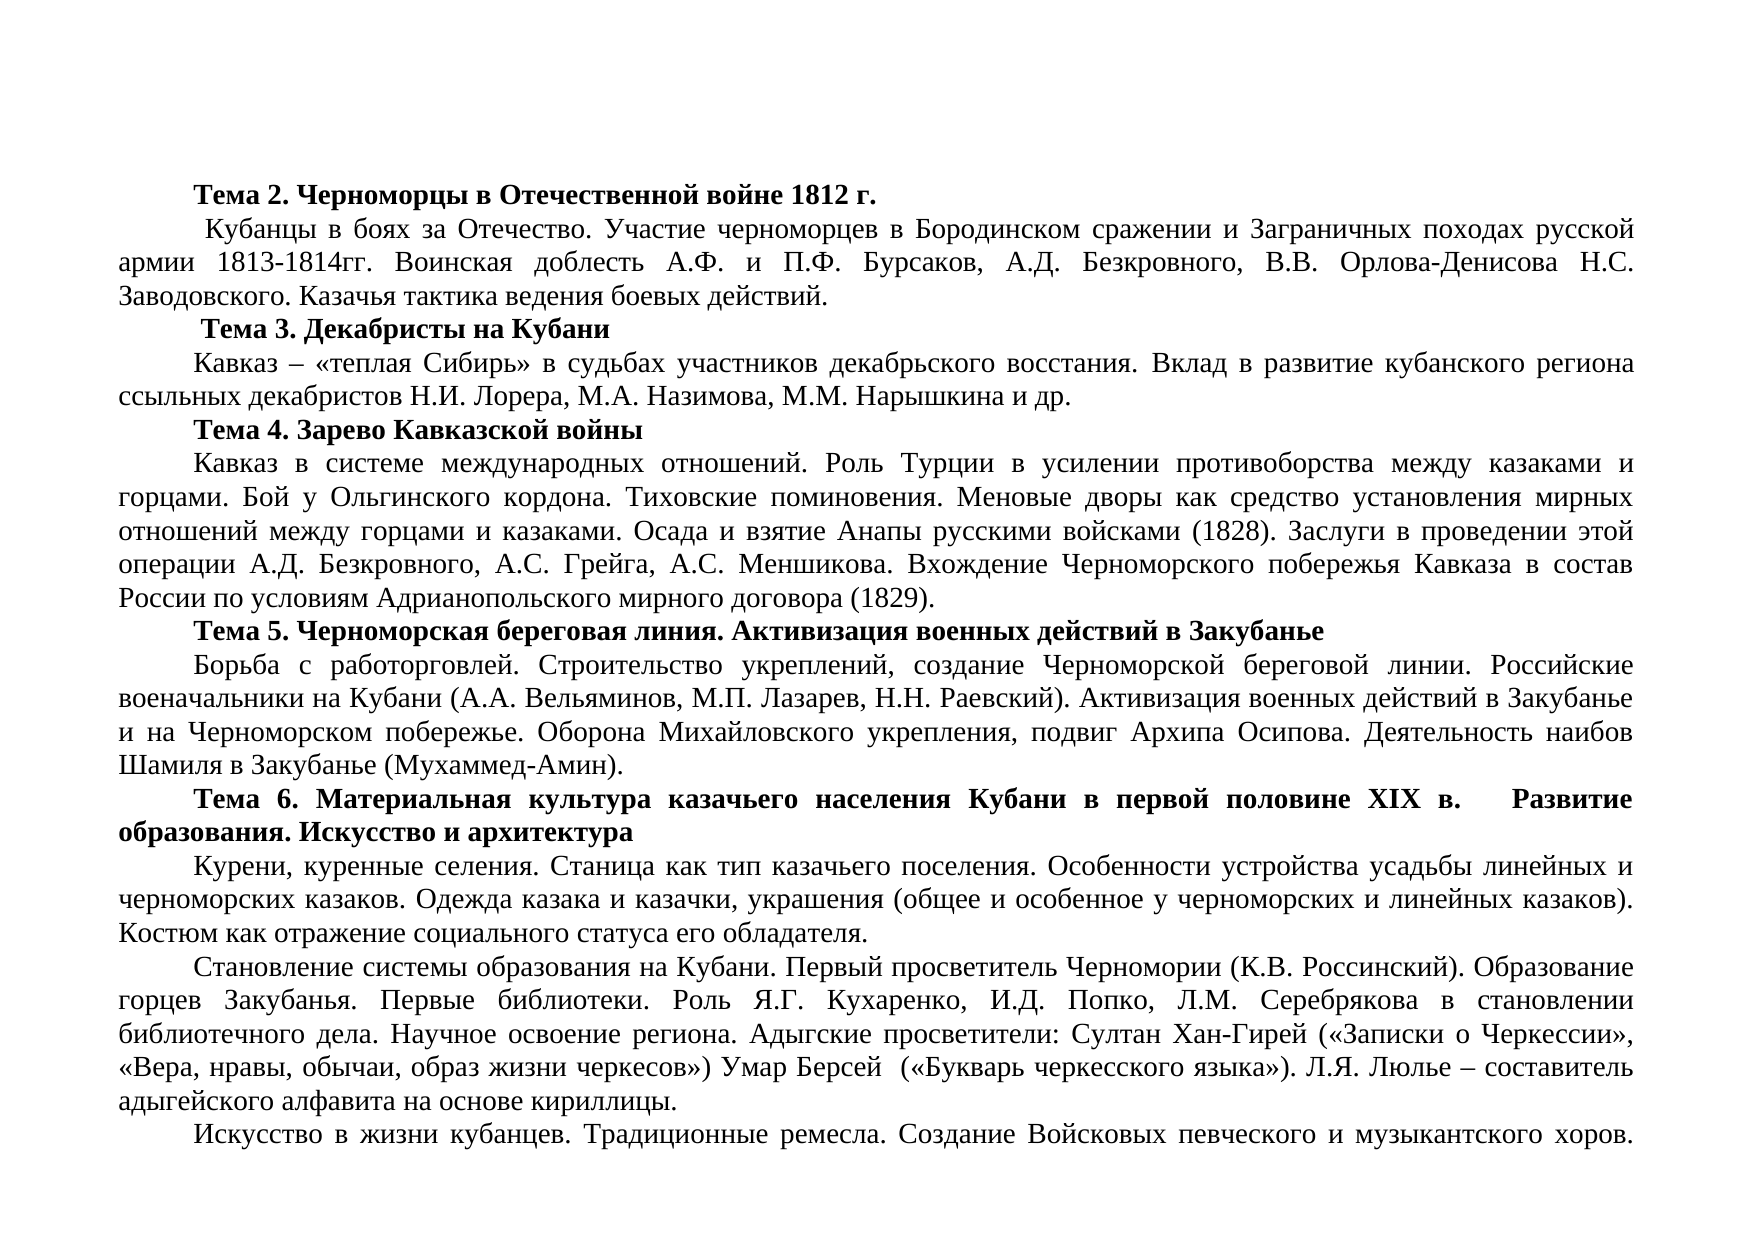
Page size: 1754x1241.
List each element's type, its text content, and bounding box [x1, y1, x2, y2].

text Тема 3. Декабристы на Кубани [118, 311, 1635, 345]
text Кавказ – «теплая Сибирь» в судьбах участников декабрьского восстания. Вклад в развитие кубанского региона ссыльных декабристов Н.И. Лорера, М.А. Назимова, М.М. Нарышкина и др. [118, 345, 1635, 412]
text Тема 6. Материальная культура казачьего населения Кубани в первой половине XIX в. Развитие образования. Искусство и архитектура [118, 781, 1635, 848]
text Кавказ в системе международных отношений. Роль Турции в усилении противоборства между казаками и горцами. Бой у Ольгинского кордона. Тиховские поминовения. Меновые дворы как средство установления мирных отношений между горцами и казаками. Осада и взятие Анапы русскими войсками (1828). Заслуги в проведении этой операции А.Д. Безкровного, А.С. Грейга, А.С. Меншикова. Вхождение Черноморского побережья Кавказа в состав России по условиям Адрианопольского мирного договора (1829). [118, 446, 1635, 613]
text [118, 1116, 1635, 1150]
text Тема 5. Черноморская береговая линия. Активизация военных действий в Закубанье [118, 613, 1635, 647]
text Становление системы образования на Кубани. Первый просветитель Черномории (К.В. Россинский). Образование горцев Закубанья. Первые библиотеки. Роль Я.Г. Кухаренко, И.Д. Попко, Л.М. Серебрякова в становлении библиотечного дела. Научное освоение региона. Адыгские просветители: Султан Хан-Гирей («Записки о Черкессии», «Вера, нравы, обычаи, образ жизни черкесов») Умар Берсей («Букварь черкесского языка»). Л.Я. Люлье – составитель адыгейского алфавита на основе кириллицы. [118, 949, 1635, 1116]
text Курени, куренные селения. Станица как тип казачьего поселения. Особенности устройства усадьбы линейных и черноморских казаков. Одежда казака и казачки, украшения (общее и особенное у черноморских и линейных казаков). Костюм как отражение социального статуса его обладателя. [118, 848, 1635, 949]
text Тема 4. Зарево Кавказской войны [118, 412, 1635, 446]
text Кубанцы в боях за Отечество. Участие черноморцев в Бородинском сражении и Заграничных походах русской армии 1813-1814гг. Воинская доблесть А.Ф. и П.Ф. Бурсаков, А.Д. Безкровного, В.В. Орлова-Денисова Н.С. Заводовского. Казачья тактика ведения боевых действий. [118, 211, 1636, 311]
text Тема 2. Черноморцы в Отечественной войне 1812 г. [118, 177, 1636, 211]
text Борьба с работорговлей. Строительство укреплений, создание Черноморской береговой линии. Российские военачальники на Кубани (А.А. Вельяминов, М.П. Лазарев, Н.Н. Раевский). Активизация военных действий в Закубанье и на Черноморском побережье. Оборона Михайловского укрепления, подвиг Архипа Осипова. Деятельность наибов Шамиля в Закубанье (Мухаммед-Амин). [118, 647, 1635, 781]
